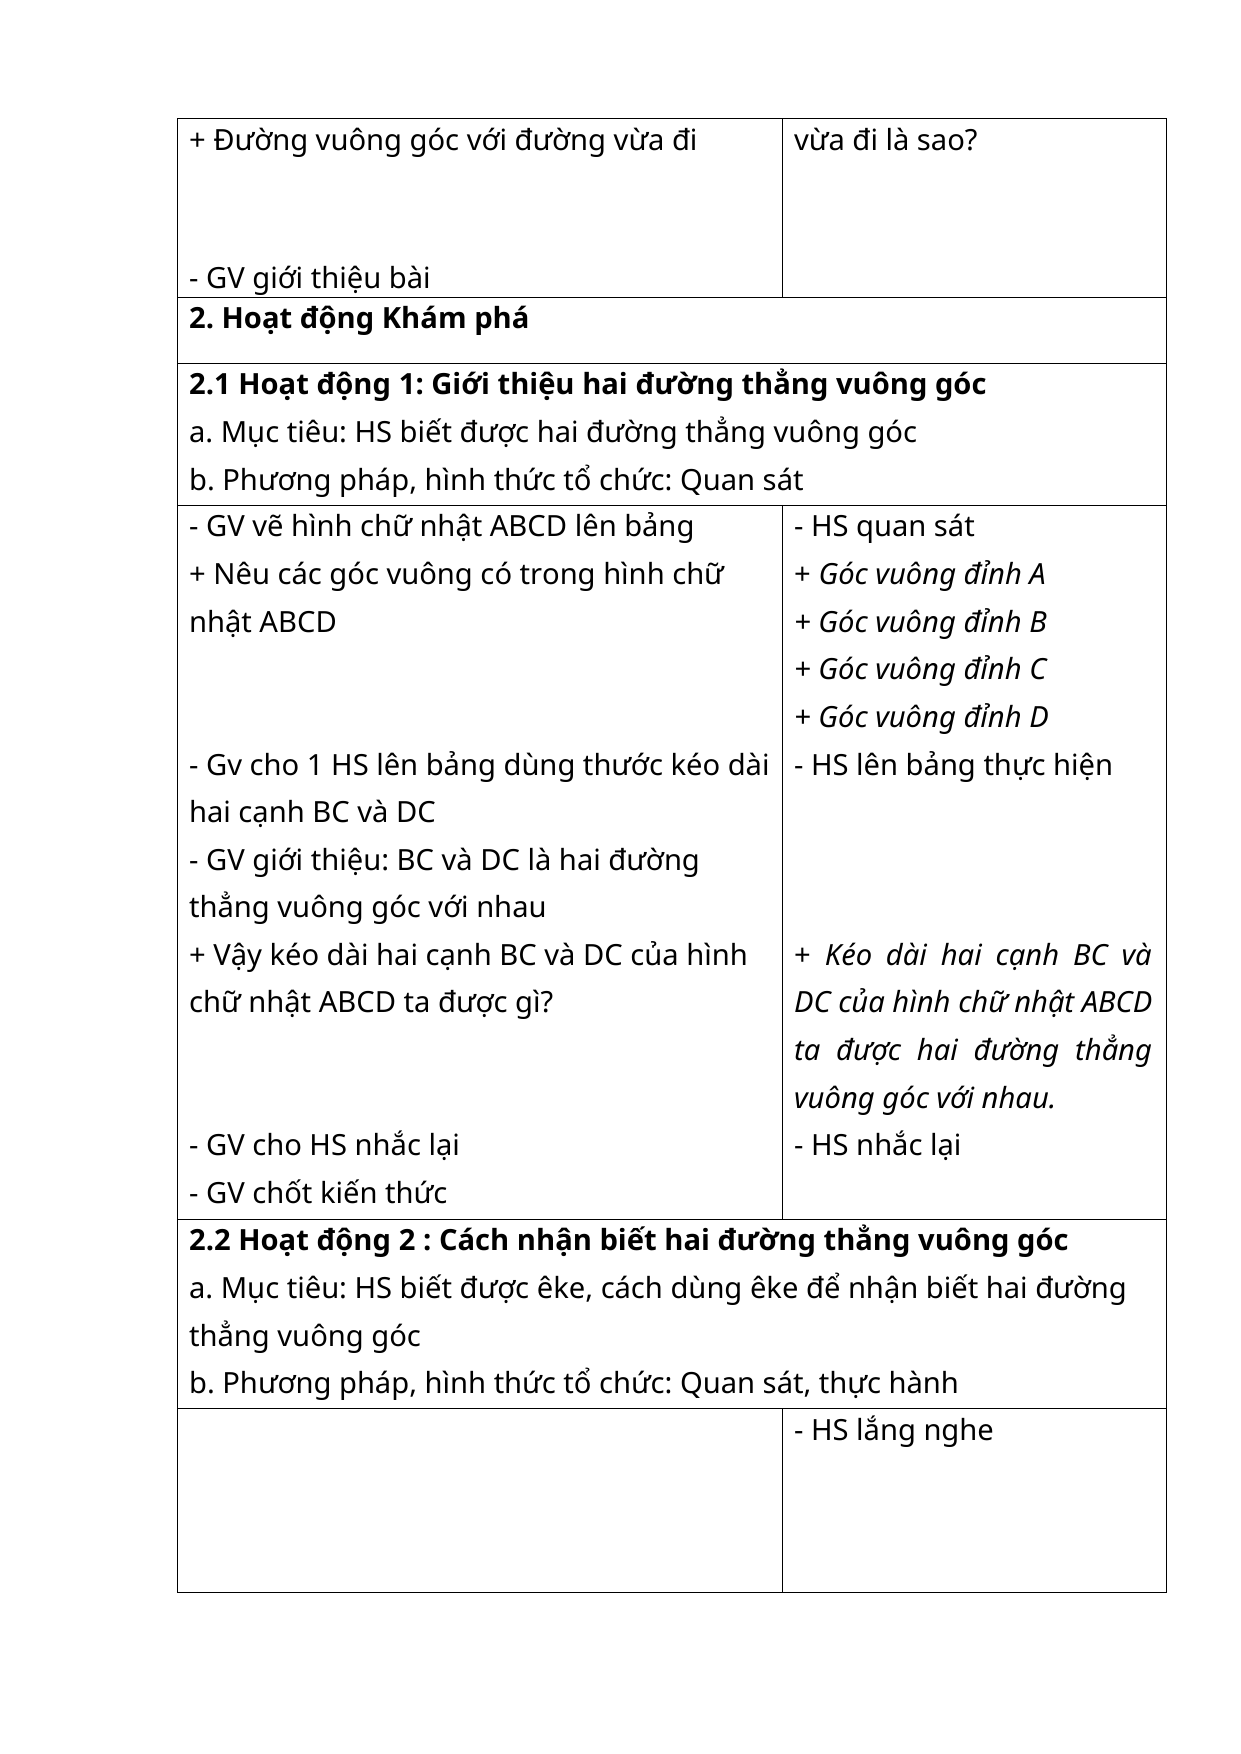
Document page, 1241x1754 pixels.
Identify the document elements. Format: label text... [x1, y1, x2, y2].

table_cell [178, 1409, 782, 1592]
table_cell - GV vẽ hình chữ nhật ABCD lên bảng + Nêu các góc vuông có trong hình chữ nhật ABCD - Gv cho 1 HS lên bảng dùng thước kéo dài hai cạnh BC và DC - GV giới thiệu: BC và DC là hai đường thẳng vuông góc với nhau + Vậy kéo dài hai cạnh BC và DC của hình chữ nhật ABCD ta được gì? - GV cho HS nhắc lại - GV chốt kiến thức [178, 506, 782, 1218]
table_cell 2.1 Hoạt động 1: Giới thiệu hai đường thẳng vuông góc a. Mục tiêu: HS biết được hai đường thẳng vuông góc b. Phương pháp, hình thức tổ chức: Quan sát [178, 364, 1166, 505]
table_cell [178, 119, 782, 297]
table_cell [783, 119, 1166, 297]
table_cell - HS quan sát + Góc vuông đỉnh A + Góc vuông đỉnh B + Góc vuông đỉnh C + Góc vuông đỉnh D - HS lên bảng thực hiện + Kéo dài hai cạnh BC và DC của hình chữ nhật ABCD ta được hai đường thẳng vuông góc với nhau. - HS nhắc lại [783, 506, 1166, 1218]
table_cell 2. Hoạt động Khám phá [178, 298, 1166, 363]
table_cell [783, 1409, 1166, 1592]
table_cell 2.2 Hoạt động 2 : Cách nhận biết hai đường thẳng vuông góc a. Mục tiêu: HS biết được êke, cách dùng êke để nhận biết hai đường thẳng vuông góc b. Phương pháp, hình thức tổ chức: Quan sát, thực hành [178, 1220, 1166, 1408]
